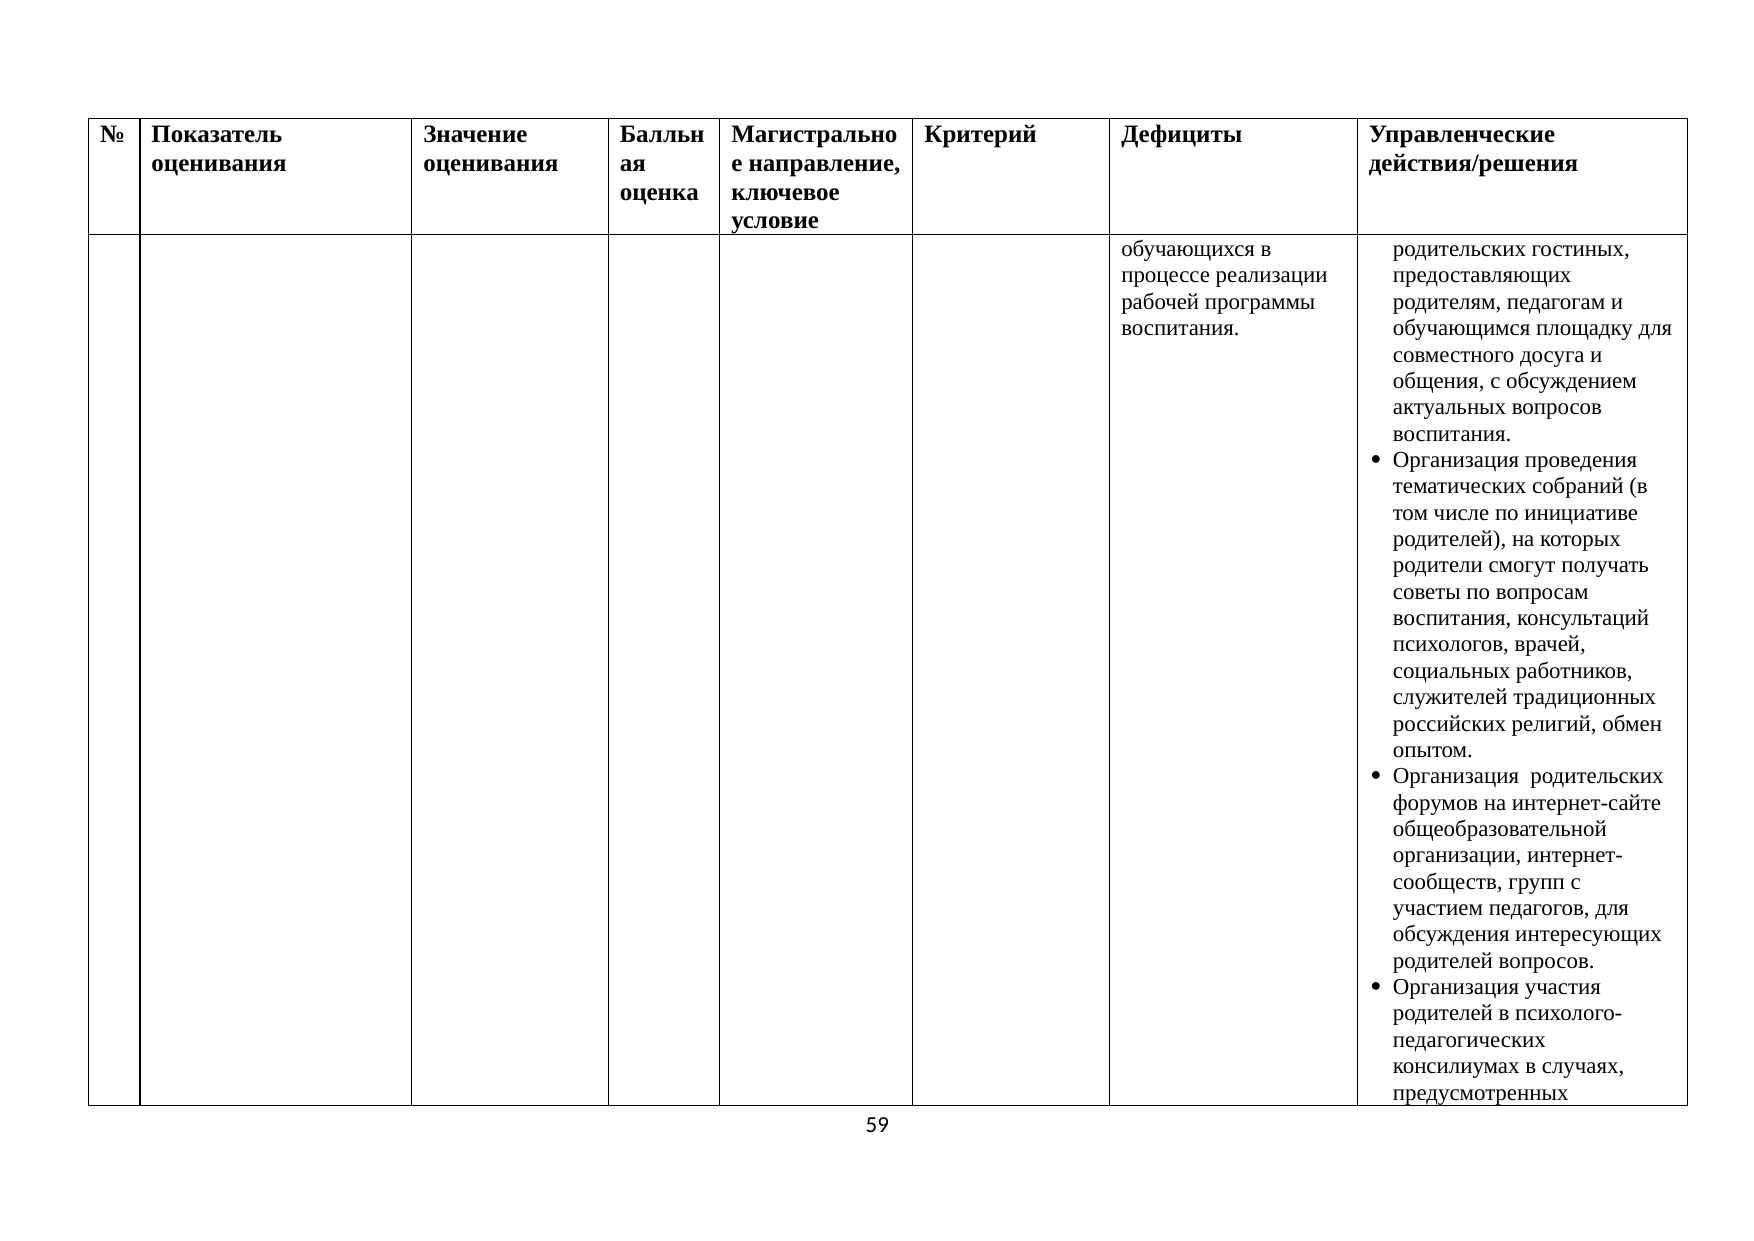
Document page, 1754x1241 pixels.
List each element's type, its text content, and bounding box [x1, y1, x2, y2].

table_header Критерий [913, 119, 1109, 234]
table_header Магистральное направление, ключевое условие [720, 119, 912, 234]
table_header Управленческие действия/решения [1358, 119, 1687, 234]
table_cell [1110, 235, 1357, 1105]
table_header Значение оценивания [412, 119, 608, 234]
table_header Показатель оценивания [141, 119, 411, 234]
table_header Дефициты [1110, 119, 1357, 234]
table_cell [1358, 235, 1687, 1105]
table_header Балльная оценка [609, 119, 719, 234]
table_header № [89, 119, 139, 234]
